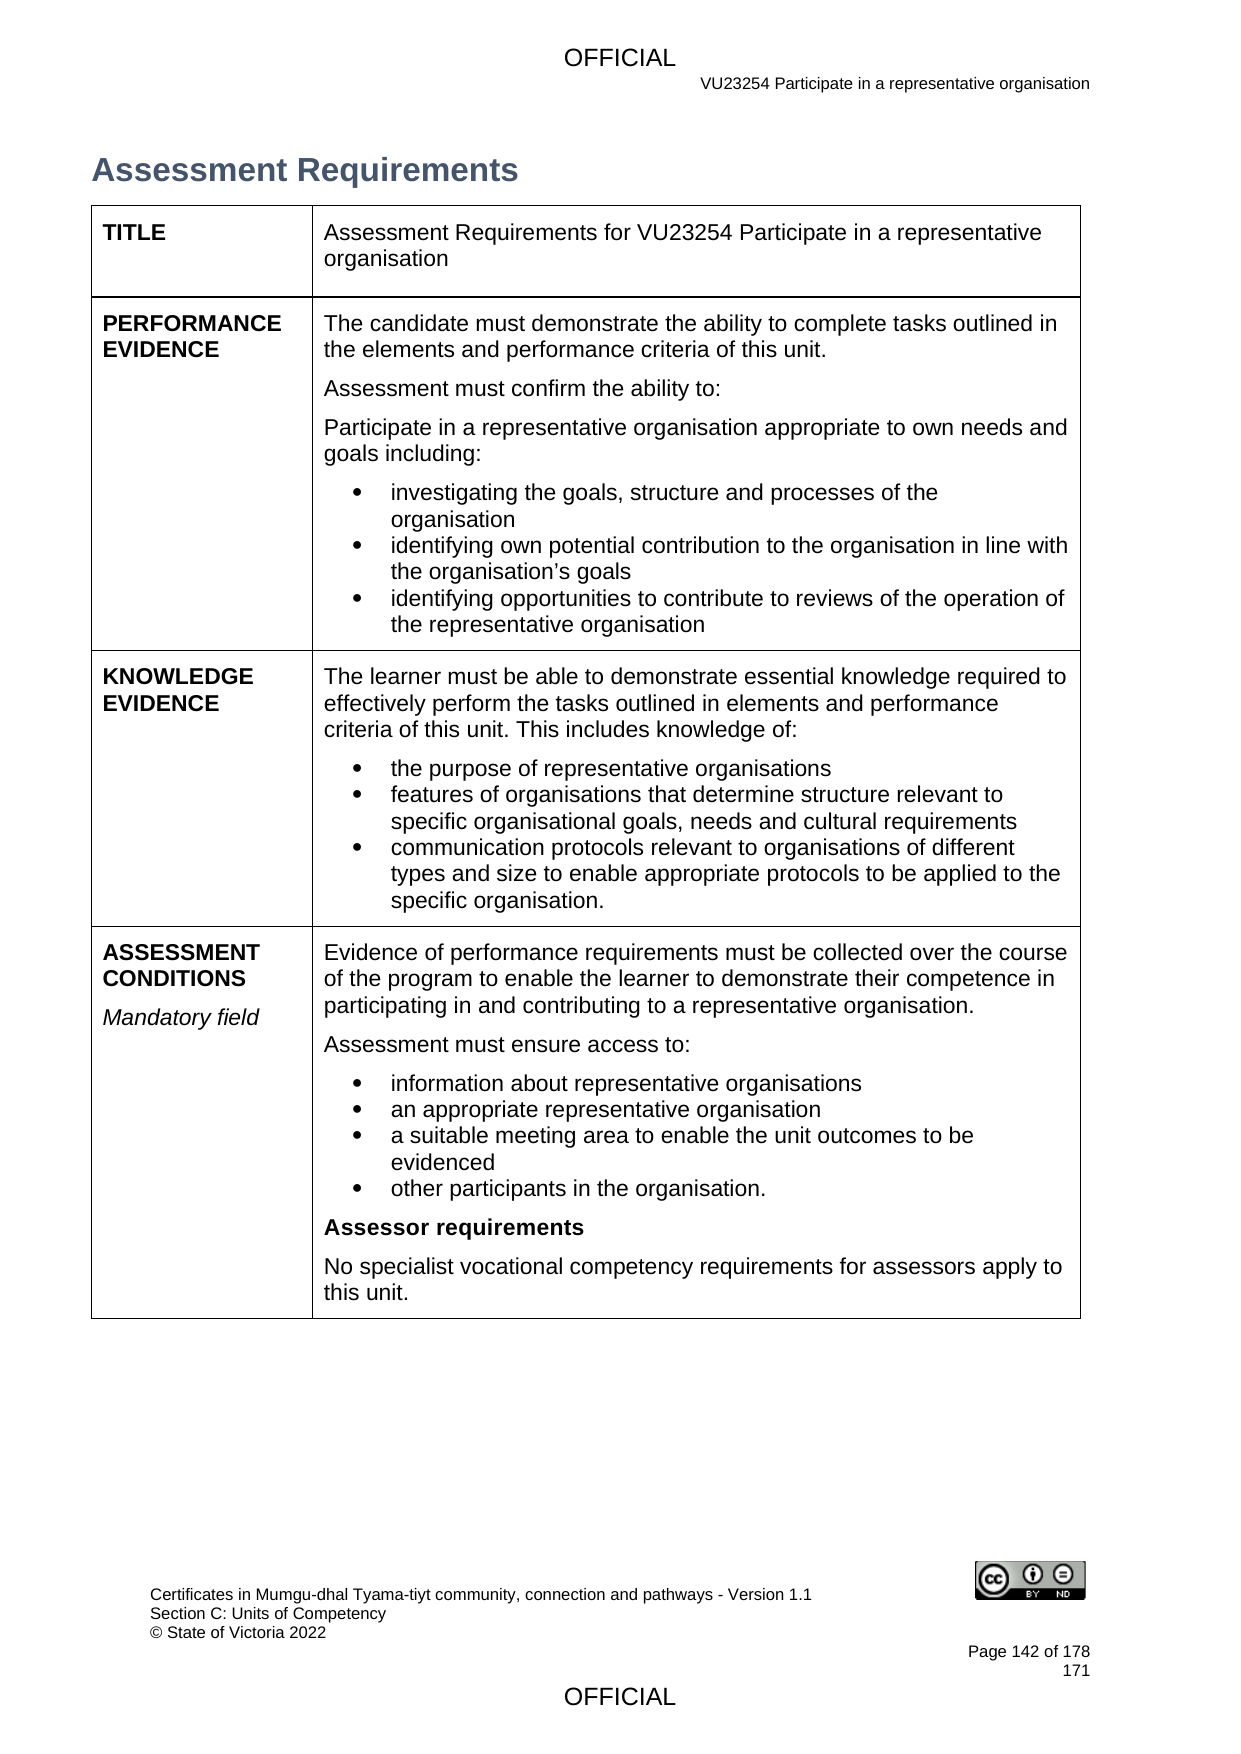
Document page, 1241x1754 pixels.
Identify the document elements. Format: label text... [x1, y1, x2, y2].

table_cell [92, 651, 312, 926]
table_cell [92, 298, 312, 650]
text Assessment Requirements [91, 150, 1090, 188]
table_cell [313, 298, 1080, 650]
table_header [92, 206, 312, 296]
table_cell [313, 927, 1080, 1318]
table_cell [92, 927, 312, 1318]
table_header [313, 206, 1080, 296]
picture [975, 1561, 1086, 1600]
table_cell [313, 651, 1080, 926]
